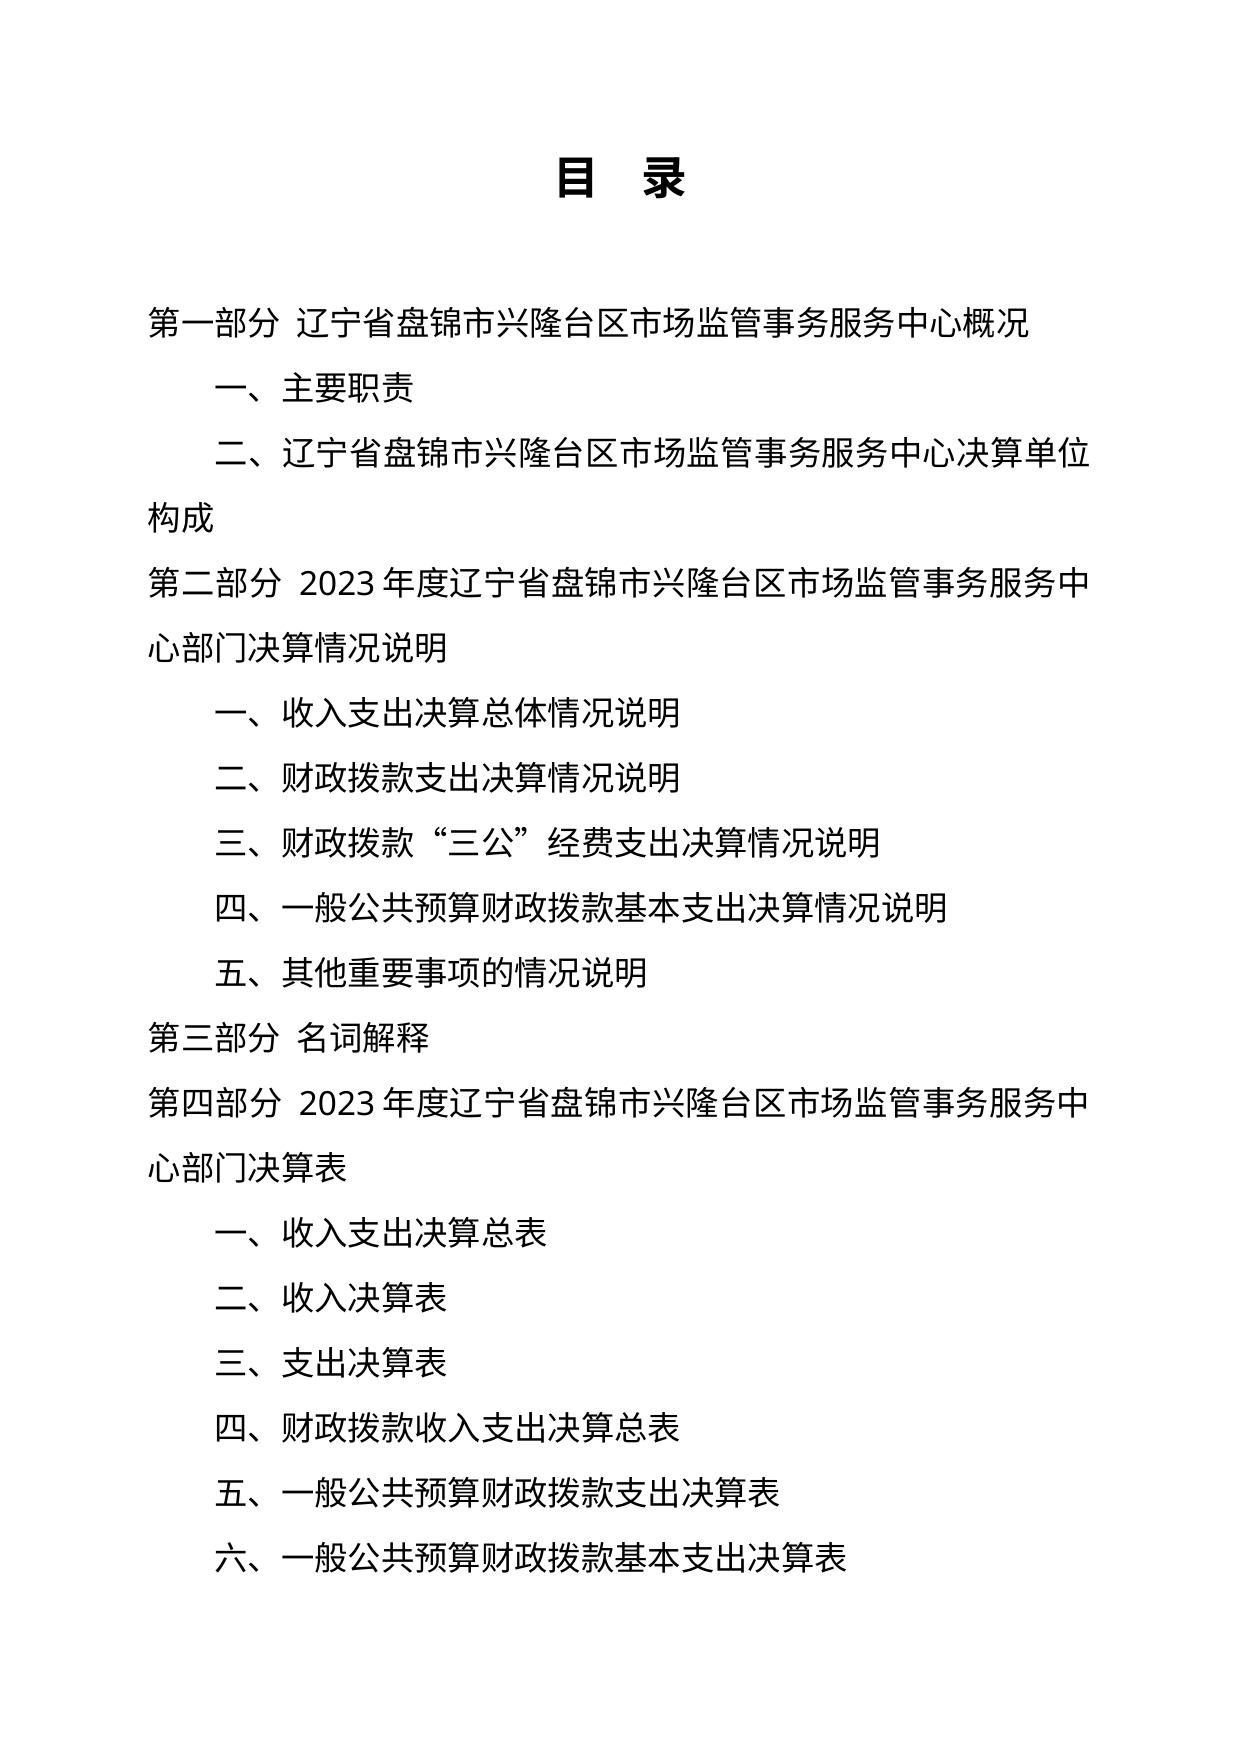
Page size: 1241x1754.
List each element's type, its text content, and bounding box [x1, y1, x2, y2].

text 目 录 [148, 126, 1093, 223]
text 二、收入决算表 [148, 1263, 1093, 1328]
text 二、财政拨款支出决算情况说明 [148, 743, 1093, 808]
list 一、主要职责 [148, 353, 1093, 418]
text 第一部分 辽宁省盘锦市兴隆台区市场监管事务服务中心概况 [148, 288, 1093, 353]
text 第二部分 2023年度辽宁省盘锦市兴隆台区市场监管事务服务中心部门决算情况说明 [148, 548, 1093, 678]
text 三、财政拨款“三公”经费支出决算情况说明 [148, 808, 1093, 873]
text 六、一般公共预算财政拨款基本支出决算表 [148, 1523, 1093, 1588]
text 一、收入支出决算总体情况说明 [148, 678, 1093, 743]
text 五、一般公共预算财政拨款支出决算表 [148, 1458, 1093, 1523]
text 三、支出决算表 [148, 1328, 1093, 1393]
text 第三部分 名词解释 [148, 1003, 1093, 1068]
text 五、其他重要事项的情况说明 [148, 938, 1093, 1003]
text 四、一般公共预算财政拨款基本支出决算情况说明 [148, 873, 1093, 938]
list 二、辽宁省盘锦市兴隆台区市场监管事务服务中心决算单位构成 [148, 418, 1093, 548]
text 四、财政拨款收入支出决算总表 [148, 1393, 1093, 1458]
text 第四部分 2023年度辽宁省盘锦市兴隆台区市场监管事务服务中心部门决算表 [148, 1068, 1093, 1198]
text 一、收入支出决算总表 [148, 1198, 1093, 1263]
